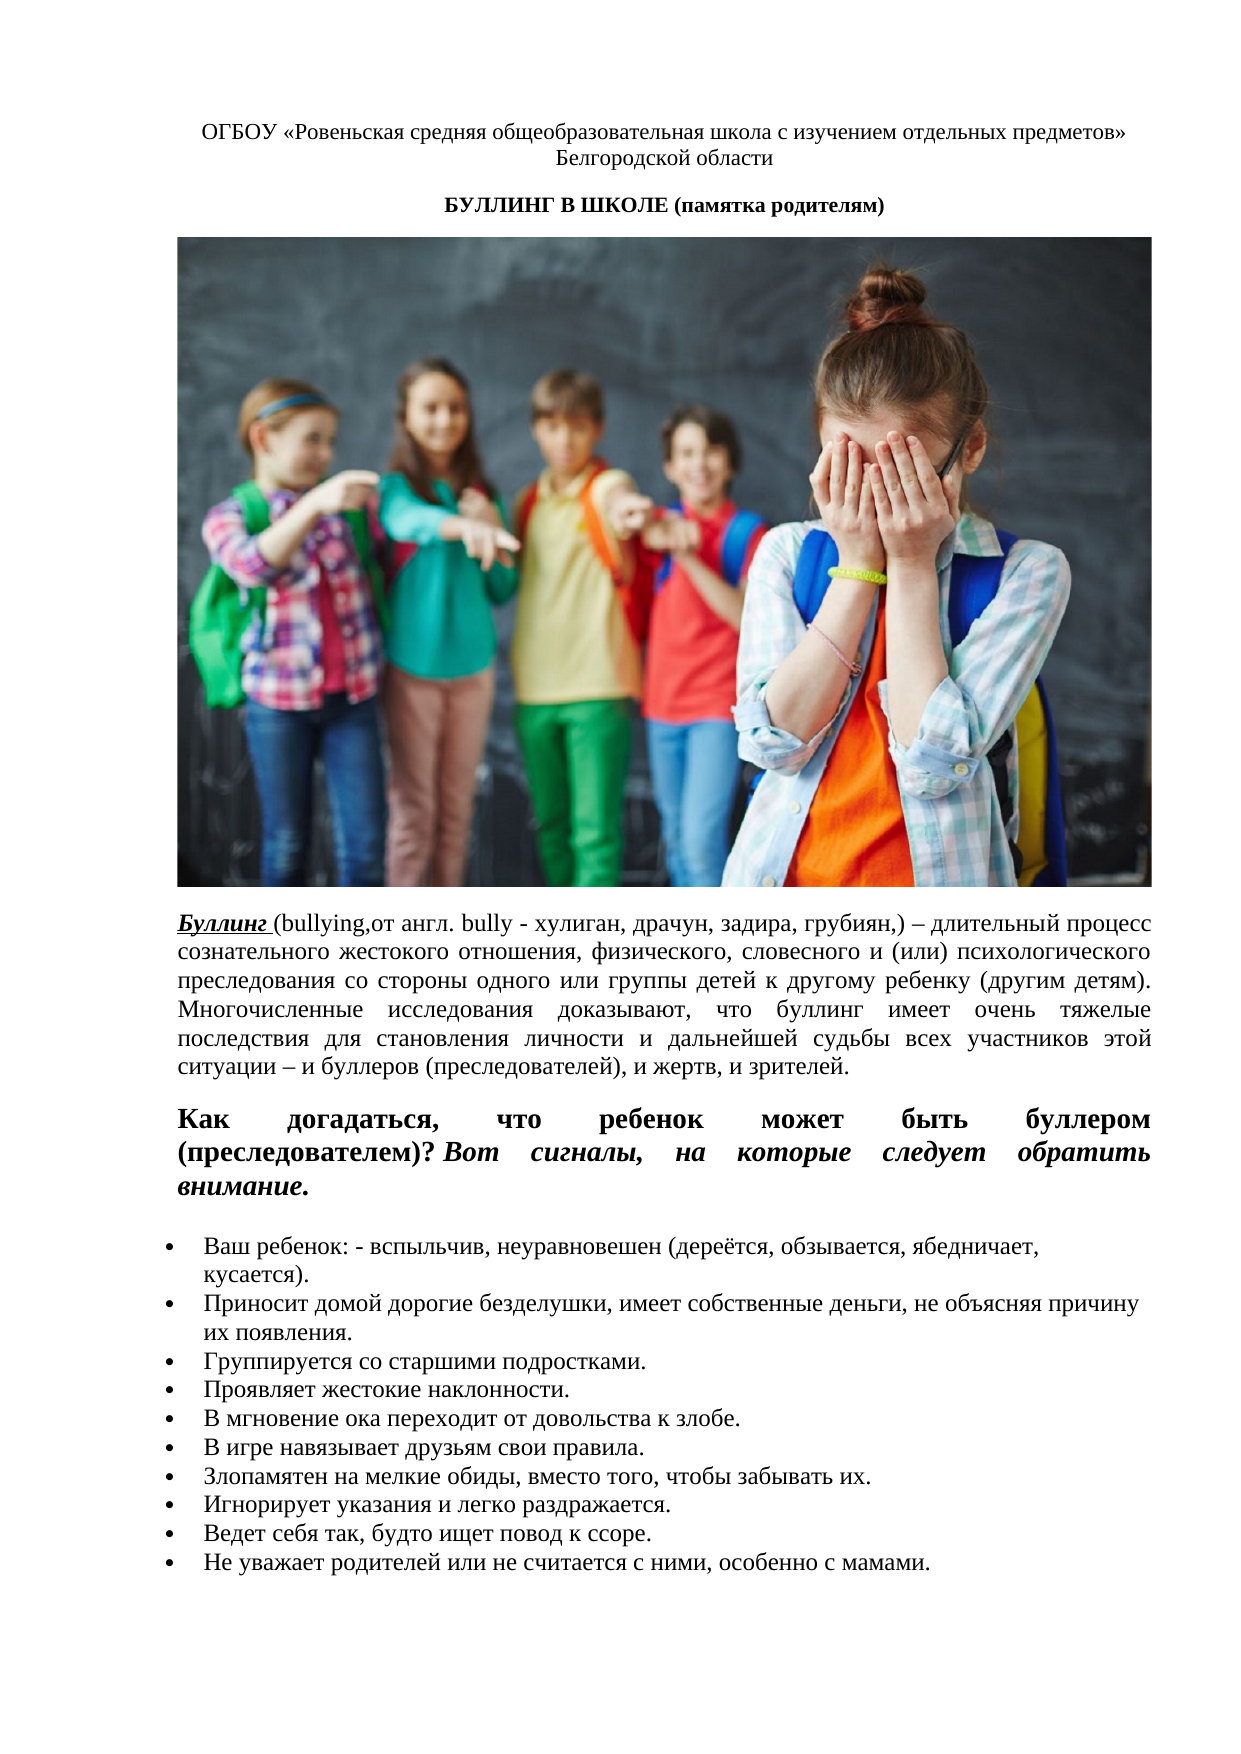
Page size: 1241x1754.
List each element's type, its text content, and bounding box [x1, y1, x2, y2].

list Группируется со старшими подростками. [166, 1346, 1152, 1374]
list В мгновение ока переходит от довольства к злобе. [166, 1403, 1152, 1432]
text БУЛЛИНГ В ШКОЛЕ (памятка родителям) [177, 192, 1152, 217]
list Злопамятен на мелкие обиды, вместо того, чтобы забывать их. [166, 1461, 1152, 1489]
list Ведет себя так, будто ищет повод к ссоре. [166, 1518, 1152, 1547]
list Не уважает родителей или не считается с ними, особенно с мамами. [166, 1547, 1152, 1576]
picture [177, 237, 1152, 887]
text Буллинг (bullying,от англ. bully - хулиган, драчун, задира, грубиян,) – длительный процесс сознательного жестокого отношения, физического, словесного и (или) психологического преследования со стороны одного или группы детей к другому ребенку (другим детям). Многочисленные исследования доказывают, что буллинг имеет очень тяжелые последствия для становления личности и дальнейшей судьбы всех участников этой ситуации – и буллеров (преследователей), и жертв, и зрителей. [177, 908, 1152, 1080]
list Ваш ребенок: - вспыльчив, неуравновешен (дереётся, обзывается, ябедничает, кусается). [166, 1231, 1152, 1288]
text Как догадаться, что ребенок может быть буллером (преследователем)? Вот сигналы, на которые следует обратить внимание. [177, 1101, 1152, 1202]
text ОГБОУ «Ровеньская средняя общеобразовательная школа с изучением отдельных предметов» Белгородской области [177, 118, 1152, 171]
list Приносит домой дорогие безделушки, имеет собственные деньги, не объясняя причину их появления. [166, 1288, 1152, 1346]
list В игре навязывает друзьям свои правила. [166, 1432, 1152, 1461]
list Проявляет жестокие наклонности. [166, 1374, 1152, 1403]
list Игнорирует указания и легко раздражается. [166, 1489, 1152, 1518]
